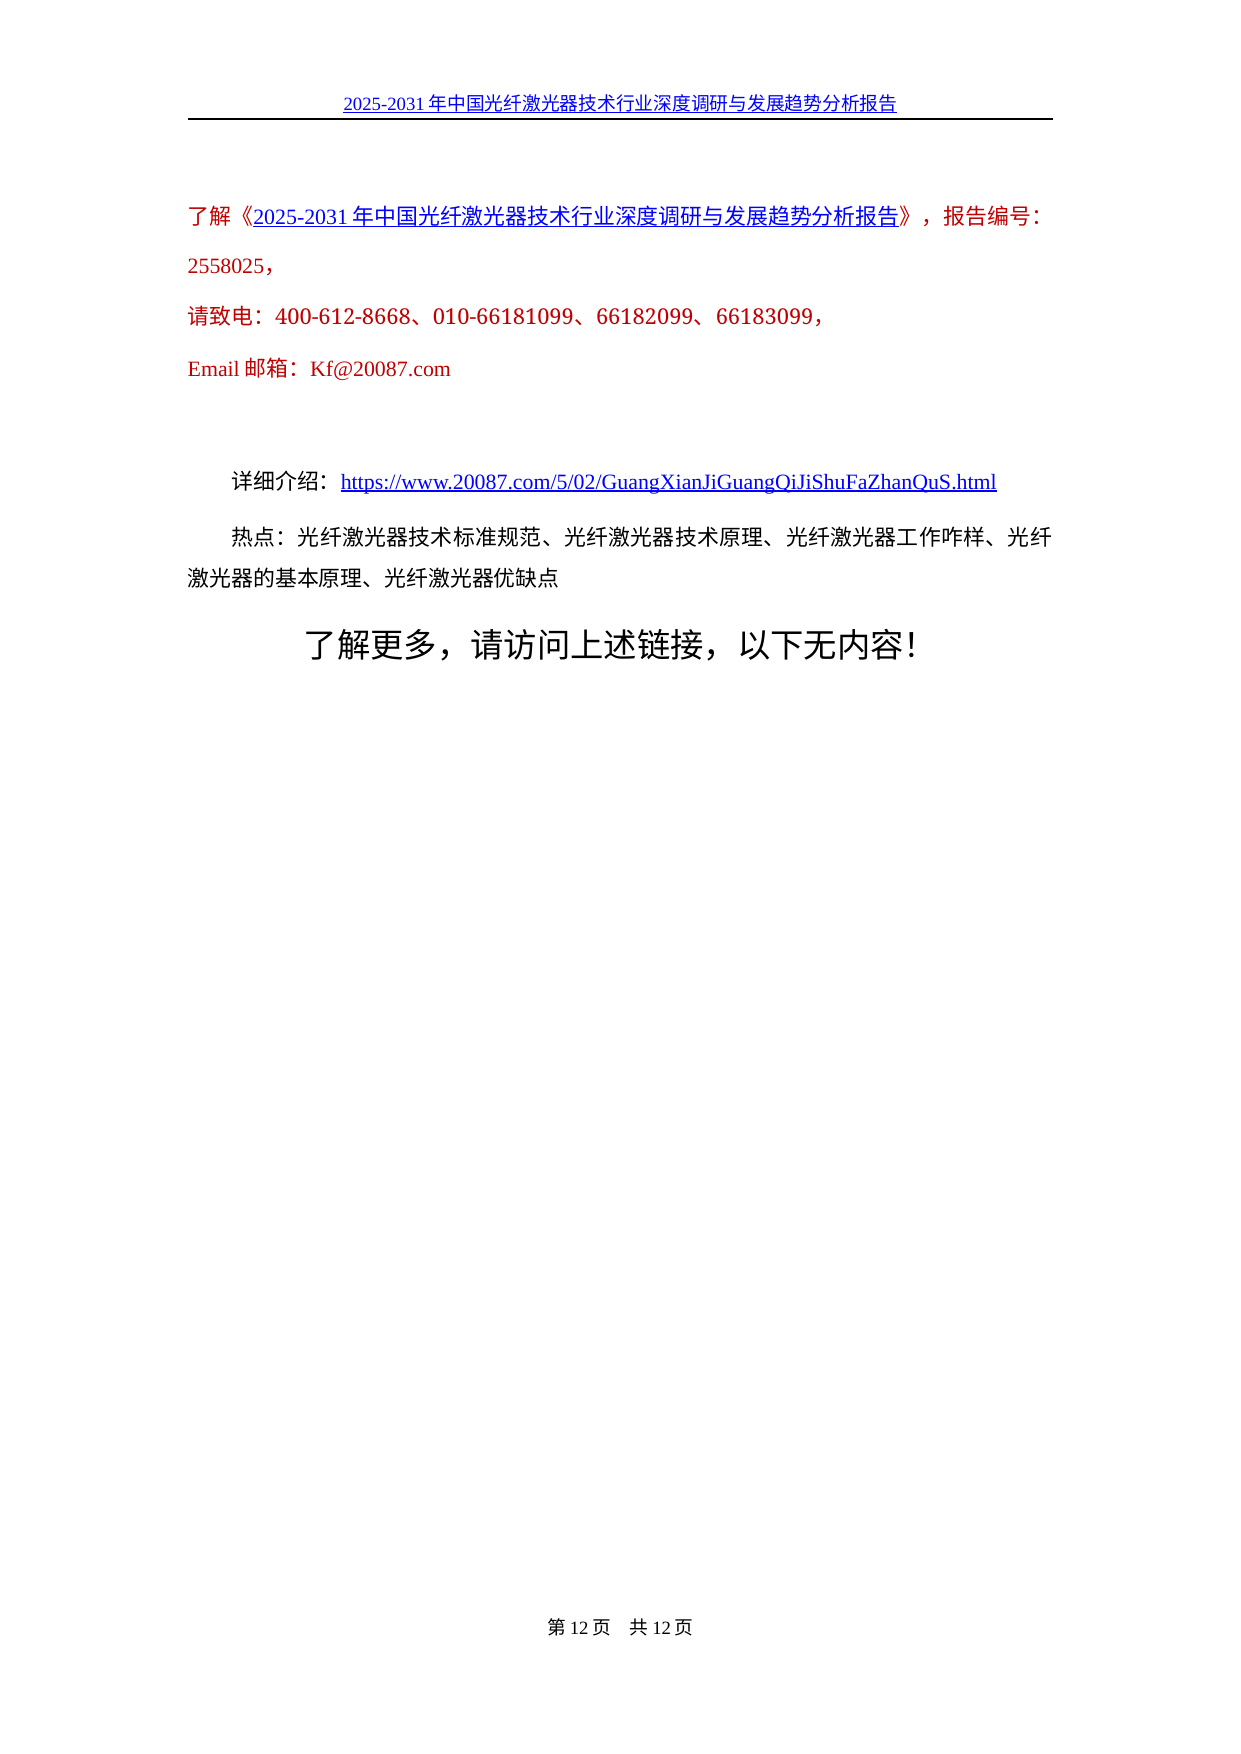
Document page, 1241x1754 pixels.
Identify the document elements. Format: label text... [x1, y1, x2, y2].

text 详细介绍：https://www.20087.com/5/02/GuangXianJiGuangQiJiShuFaZhanQuS.html [187, 463, 1053, 496]
text 热点：光纤激光器技术标准规范、光纤激光器技术原理、光纤激光器工作咋样、光纤激光器的基本原理、光纤激光器优缺点 [187, 520, 1053, 593]
title 了解更多，请访问上述链接，以下无内容！ [187, 611, 1053, 676]
text Email邮箱：Kf@20087.com [187, 350, 1053, 383]
text 了解《2025-2031年中国光纤激光器技术行业深度调研与发展趋势分析报告》，报告编号：2558025， [187, 198, 1053, 280]
text 请致电：400-612-8668、010-66181099、66182099、66183099， [187, 299, 1053, 331]
